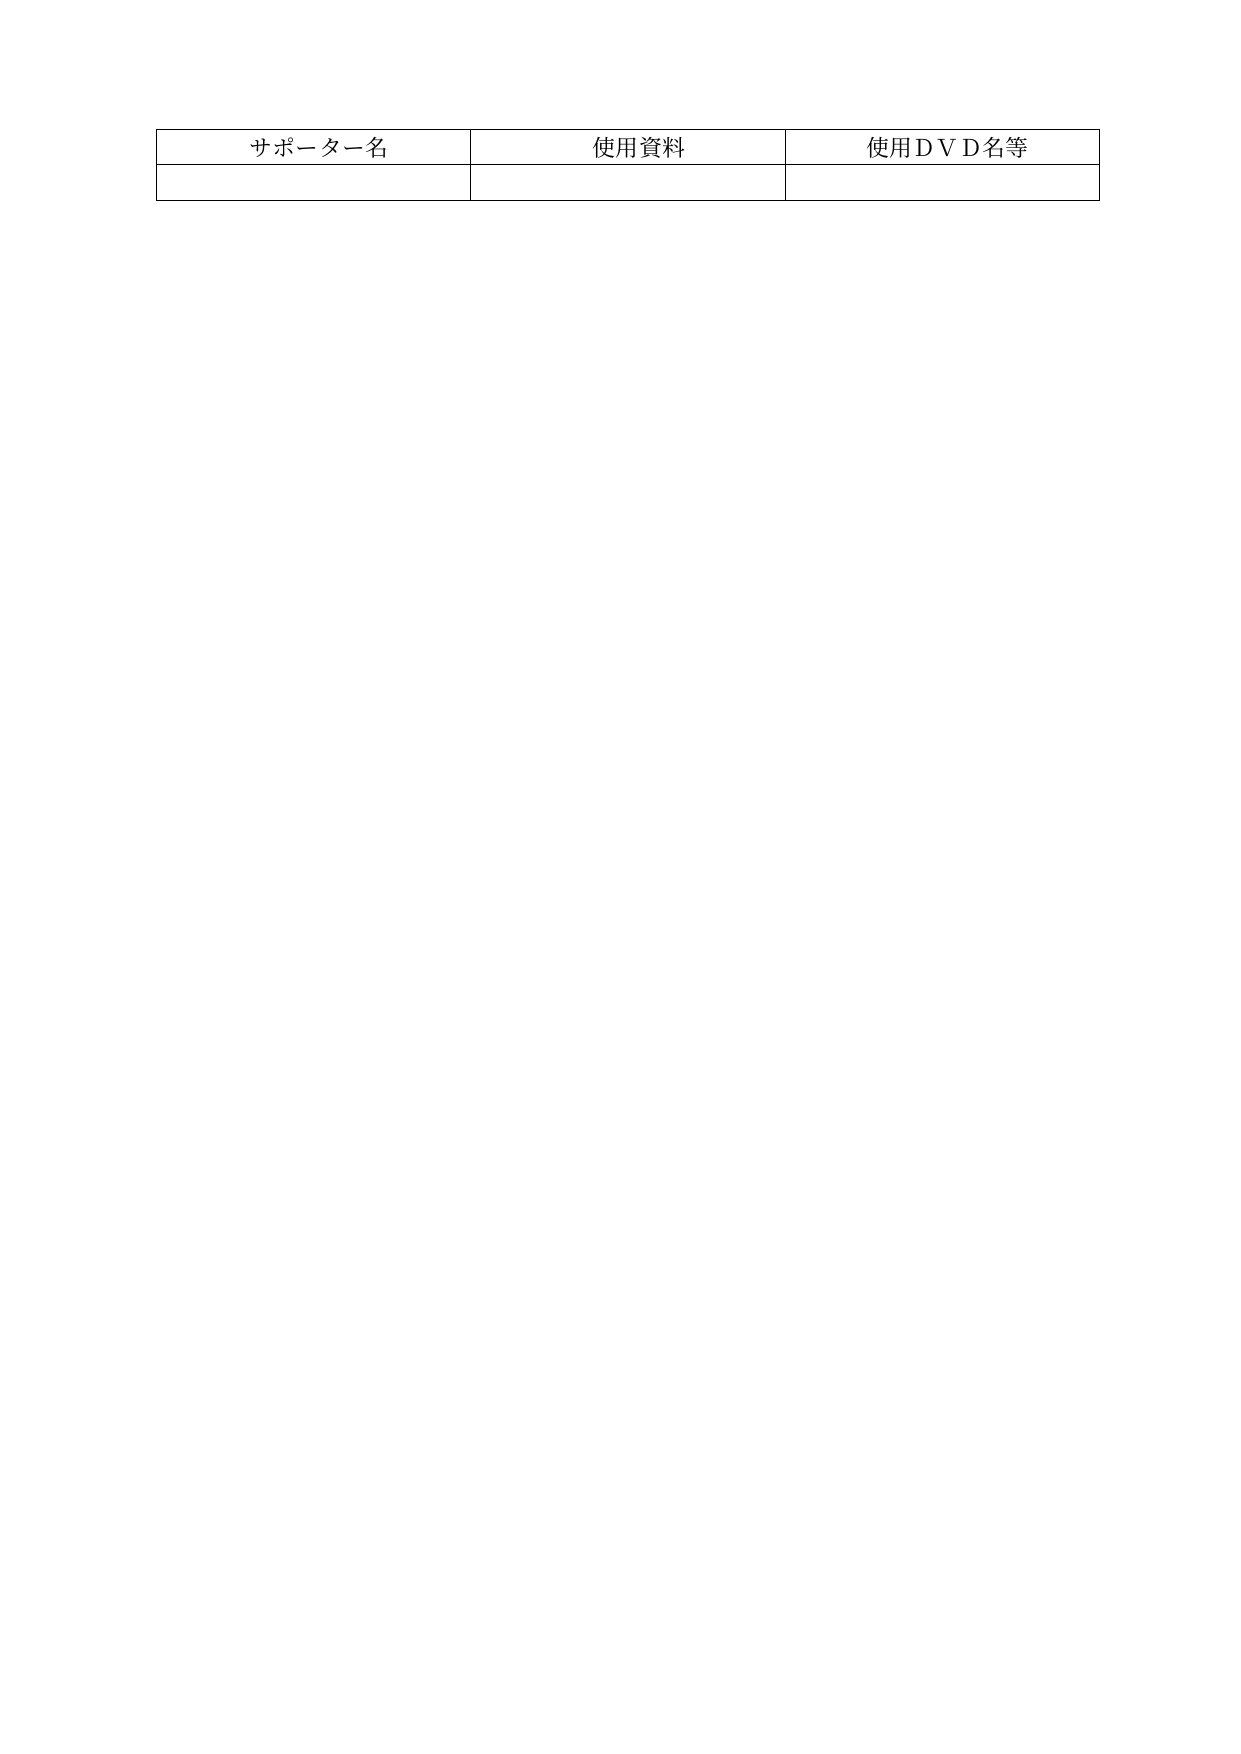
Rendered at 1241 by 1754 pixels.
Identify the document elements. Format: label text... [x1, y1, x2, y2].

table_header 使用資料 [471, 130, 785, 164]
table_header 使用ＤＶＤ名等 [786, 130, 1099, 164]
table_cell [157, 165, 470, 200]
table_cell [471, 165, 785, 200]
table_header サポーター名 [157, 130, 470, 164]
table_cell [786, 165, 1099, 200]
